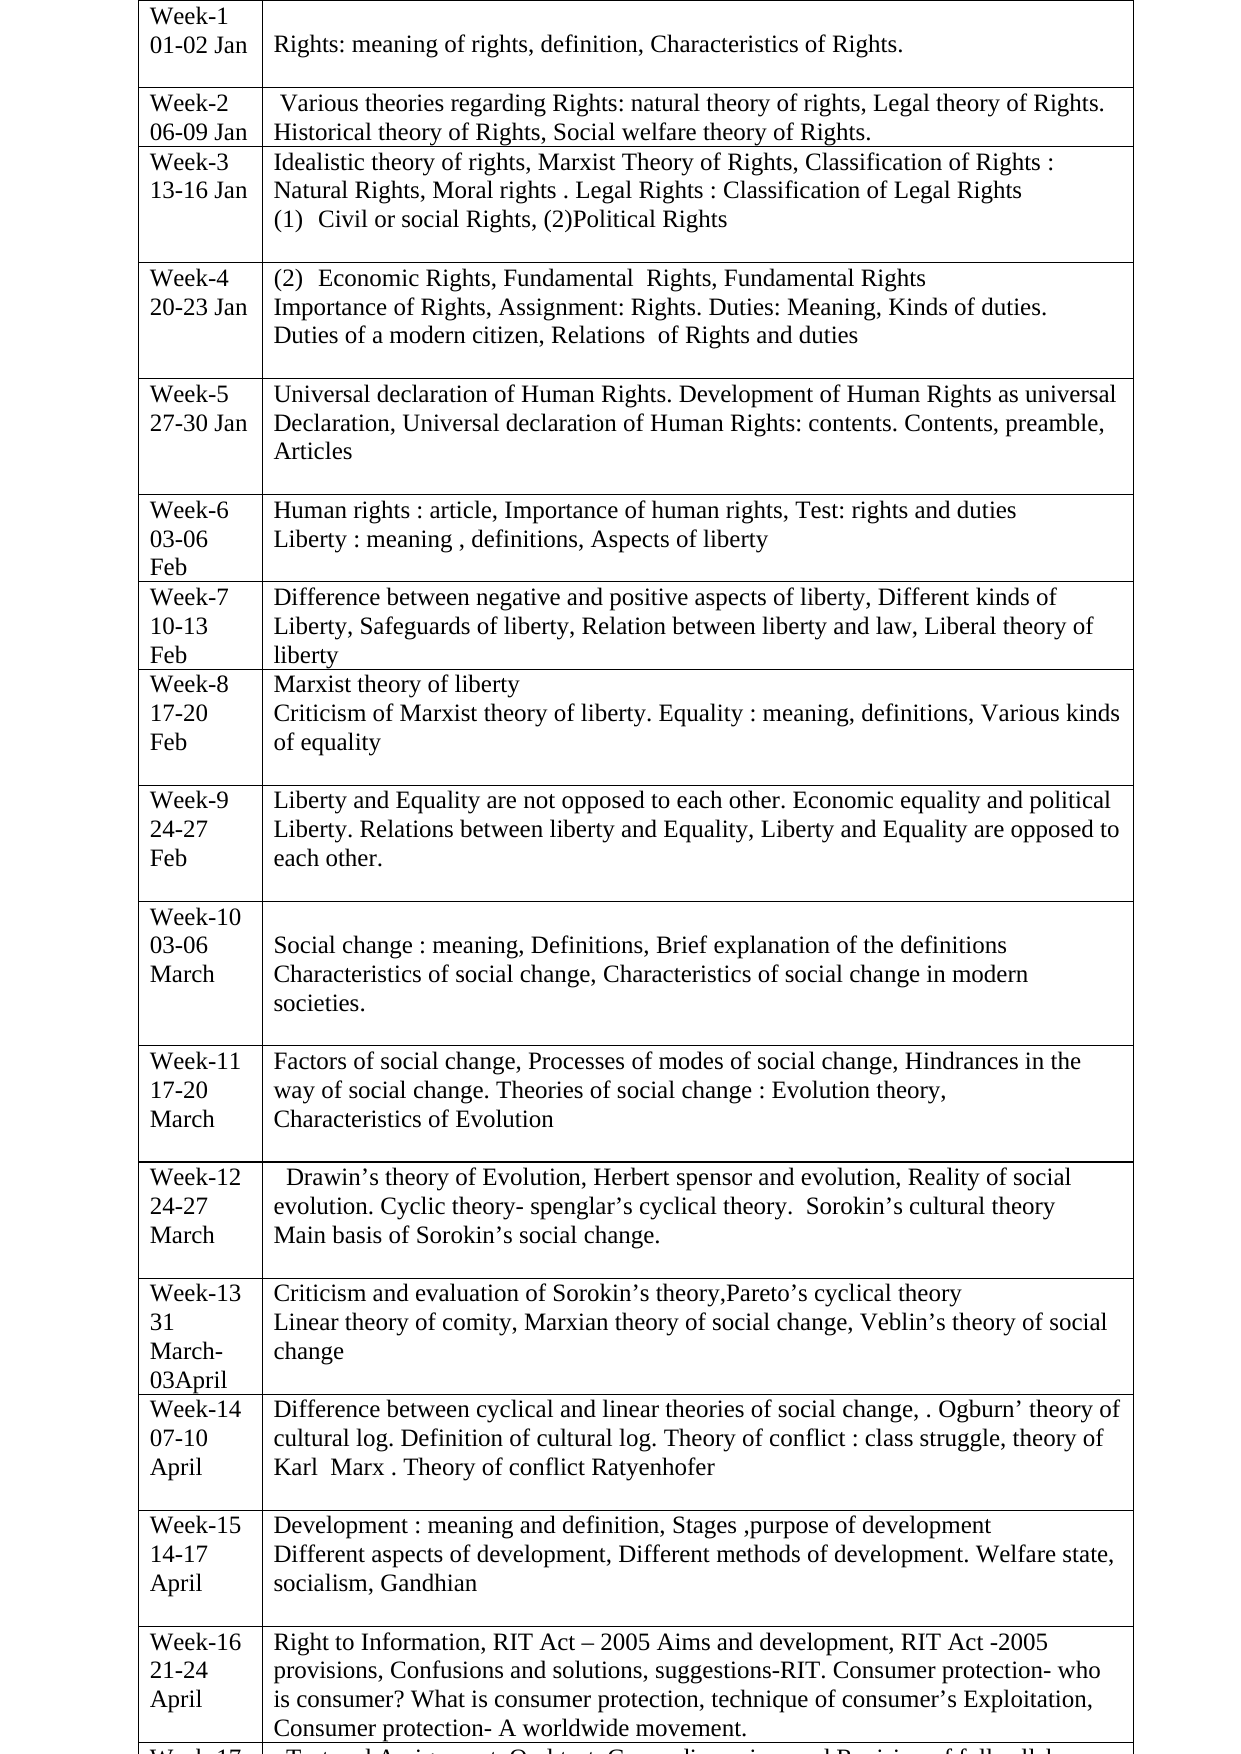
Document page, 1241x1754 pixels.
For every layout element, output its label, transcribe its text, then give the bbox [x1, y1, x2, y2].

table_cell Week-3 13-16 Jan [139, 147, 262, 262]
table_header Week-1 01-02 Jan [139, 1, 262, 87]
table_cell Social change : meaning, Definitions, Brief explanation of the definitions Characteristics of social change, Characteristics of social change in modern societies. [263, 902, 1133, 1045]
table_cell Various theories regarding Rights: natural theory of rights, Legal theory of Rights. Historical theory of Rights, Social welfare theory of Rights. [263, 88, 1133, 146]
table_cell Human rights : article, Importance of human rights, Test: rights and duties Liberty : meaning , definitions, Aspects of liberty [263, 495, 1133, 581]
table_cell Week-8 17-20 Feb [139, 670, 262, 784]
table_cell Week-6 03-06 Feb [139, 495, 262, 581]
table_cell Week-2 06-09 Jan [139, 88, 262, 146]
table_header Rights: meaning of rights, definition, Characteristics of Rights. [263, 1, 1133, 87]
table_cell Week-7 10-13 Feb [139, 582, 262, 668]
table_cell Development : meaning and definition, Stages ,purpose of development Different aspects of development, Different methods of development. Welfare state, socialism, Gandhian [263, 1511, 1133, 1626]
table_cell Universal declaration of Human Rights. Development of Human Rights as universal Declaration, Universal declaration of Human Rights: contents. Contents, preamble, Articles [263, 379, 1133, 494]
table_cell Criticism and evaluation of Sorokin’s theory,Pareto’s cyclical theory Linear theory of comity, Marxian theory of social change, Veblin’s theory of social change [263, 1279, 1133, 1393]
table_cell Marxist theory of liberty Criticism of Marxist theory of liberty. Equality : meaning, definitions, Various kinds of equality [263, 670, 1133, 784]
table_cell Week-4 20-23 Jan [139, 263, 262, 378]
table_cell Drawin’s theory of Evolution, Herbert spensor and evolution, Reality of social evolution. Cyclic theory- spenglar’s cyclical theory. Sorokin’s cultural theory Main basis of Sorokin’s social change. [263, 1163, 1133, 1277]
table_cell Idealistic theory of rights, Marxist Theory of Rights, Classification of Rights : Natural Rights, Moral rights . Legal Rights : Classification of Legal Rights Civil or social Rights, (2)Political Rights [263, 147, 1133, 262]
table_cell Economic Rights, Fundamental Rights, Fundamental Rights Importance of Rights, Assignment: Rights. Duties: Meaning, Kinds of duties. Duties of a modern citizen, Relations of Rights and duties [263, 263, 1133, 378]
table_cell Week-5 27-30 Jan [139, 379, 262, 494]
table_cell Week-13 31 March-03April [139, 1279, 262, 1393]
table_cell Difference between cyclical and linear theories of social change, . Ogburn’ theory of cultural log. Definition of cultural log. Theory of conflict : class struggle, theory of Karl Marx . Theory of conflict Ratyenhofer [263, 1395, 1133, 1509]
table_cell Week-15 14-17 April [139, 1511, 262, 1626]
table_cell Week-16 21-24 April [139, 1627, 262, 1742]
table_cell Week-12 24-27 March [139, 1163, 262, 1277]
table_cell Right to Information, RIT Act – 2005 Aims and development, RIT Act -2005 provisions, Confusions and solutions, suggestions-RIT. Consumer protection- who is consumer? What is consumer protection, technique of consumer’s Exploitation, Consumer protection- A worldwide movement. [263, 1627, 1133, 1742]
table_cell Factors of social change, Processes of modes of social change, Hindrances in the way of social change. Theories of social change : Evolution theory, Characteristics of Evolution [263, 1046, 1133, 1161]
table_cell Week-14 07-10 April [139, 1395, 262, 1509]
table_cell Week-11 17-20 March [139, 1046, 262, 1161]
table_cell Difference between negative and positive aspects of liberty, Different kinds of Liberty, Safeguards of liberty, Relation between liberty and law, Liberal theory of liberty [263, 582, 1133, 668]
table_cell Liberty and Equality are not opposed to each other. Economic equality and political Liberty. Relations between liberty and Equality, Liberty and Equality are opposed to each other. [263, 786, 1133, 901]
table_cell Week-9 24-27 Feb [139, 786, 262, 901]
table_cell Week-10 03-06 March [139, 902, 262, 1045]
